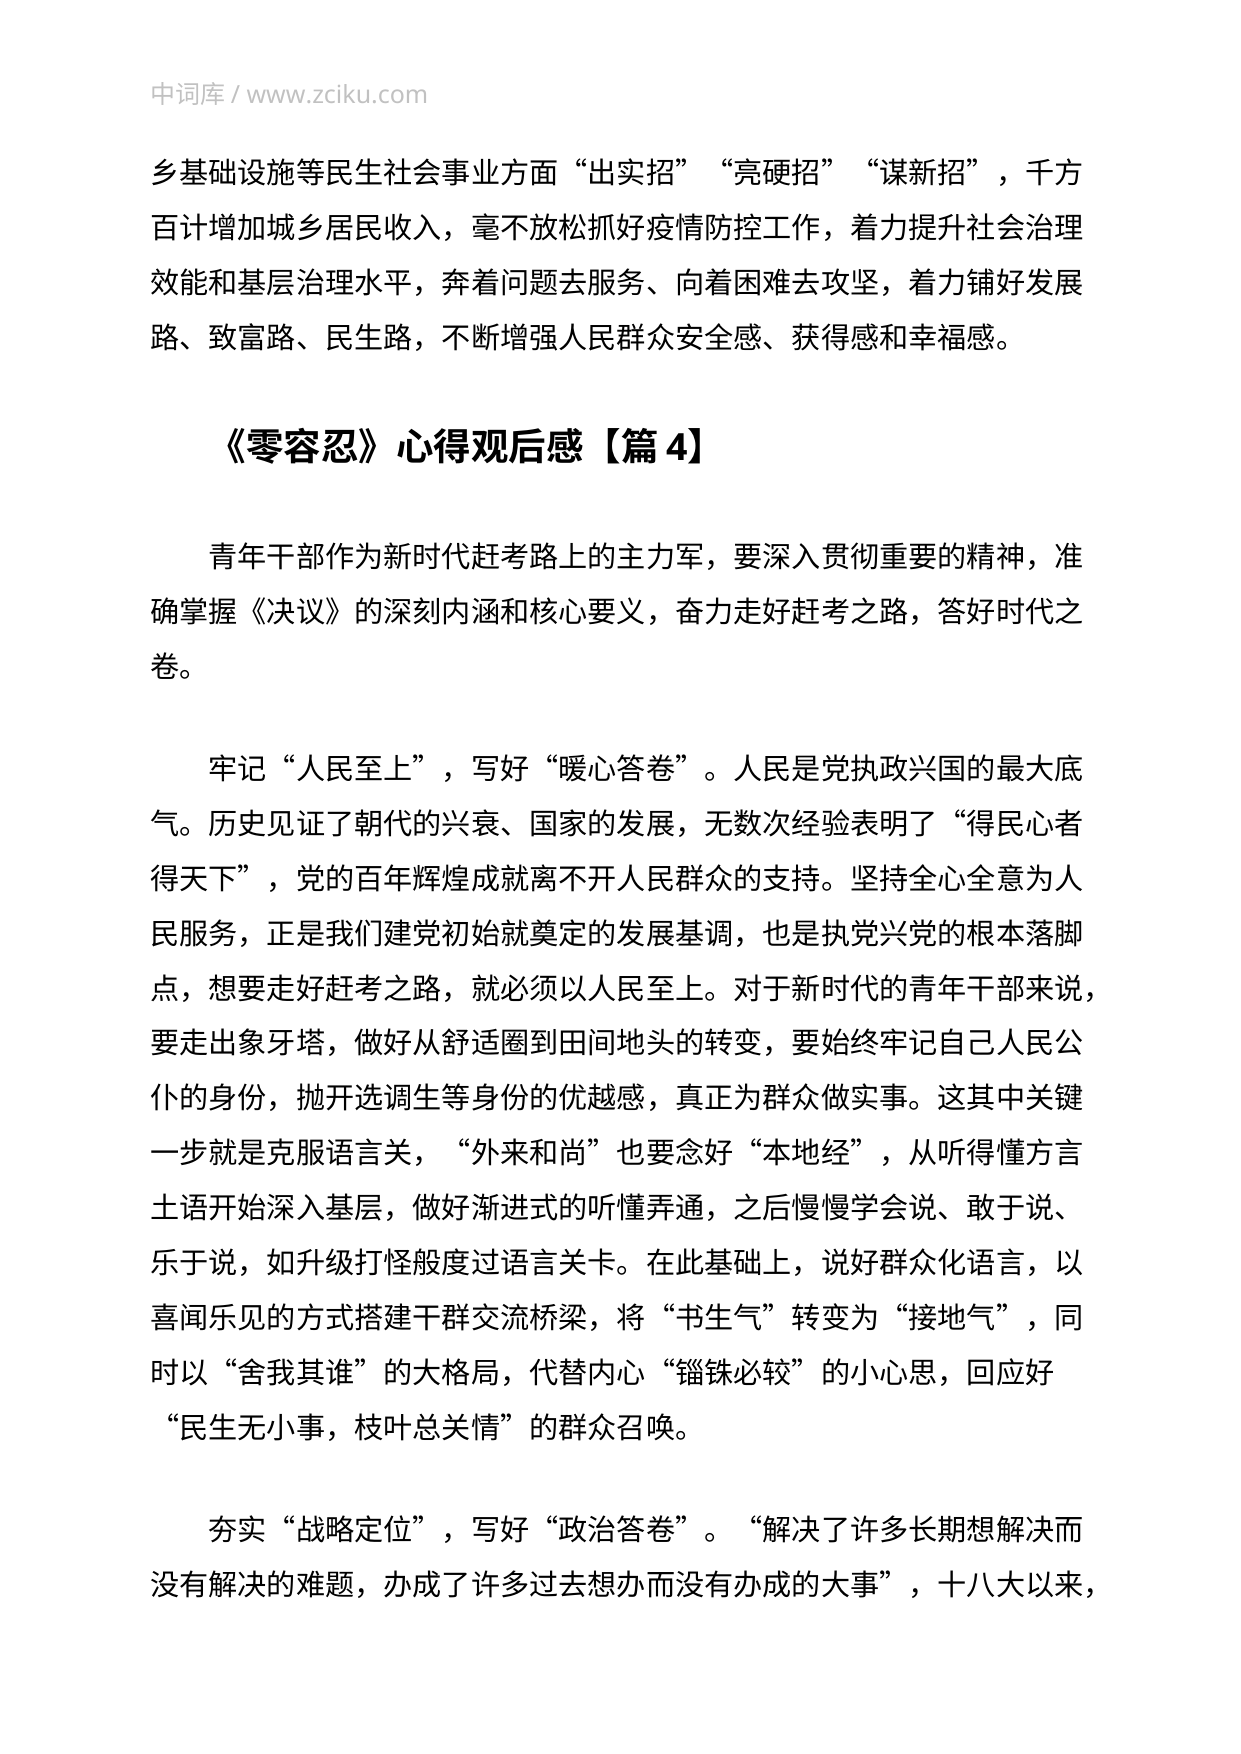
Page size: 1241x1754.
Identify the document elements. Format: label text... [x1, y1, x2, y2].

text 牢记“人民至上”，写好“暖心答卷”。人民是党执政兴国的最大底气。历史见证了朝代的兴衰、国家的发展，无数次经验表明了“得民心者得天下”，党的百年辉煌成就离不开人民群众的支持。坚持全心全意为人民服务，正是我们建党初始就奠定的发展基调，也是执党兴党的根本落脚点，想要走好赶考之路，就必须以人民至上。对于新时代的青年干部来说，要走出象牙塔，做好从舒适圈到田间地头的转变，要始终牢记自己人民公仆的身份，抛开选调生等身份的优越感，真正为群众做实事。这其中关键一步就是克服语言关，“外来和尚”也要念好“本地经”，从听得懂方言土语开始深入基层，做好渐进式的听懂弄通，之后慢慢学会说、敢于说、乐于说，如升级打怪般度过语言关卡。在此基础上，说好群众化语言，以喜闻乐见的方式搭建干群交流桥梁，将“书生气”转变为“接地气”，同时以“舍我其谁”的大格局，代替内心“锱铢必较”的小心思，回应好“民生无小事，枝叶总关情”的群众召唤。 [150, 746, 1090, 1447]
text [150, 1506, 1090, 1603]
text 青年干部作为新时代赶考路上的主力军，要深入贯彻重要的精神，准确掌握《决议》的深刻内涵和核心要义，奋力走好赶考之路，答好时代之卷。 [150, 534, 1090, 686]
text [150, 150, 1090, 357]
text 《零容忍》心得观后感【篇4】 [150, 416, 1090, 471]
